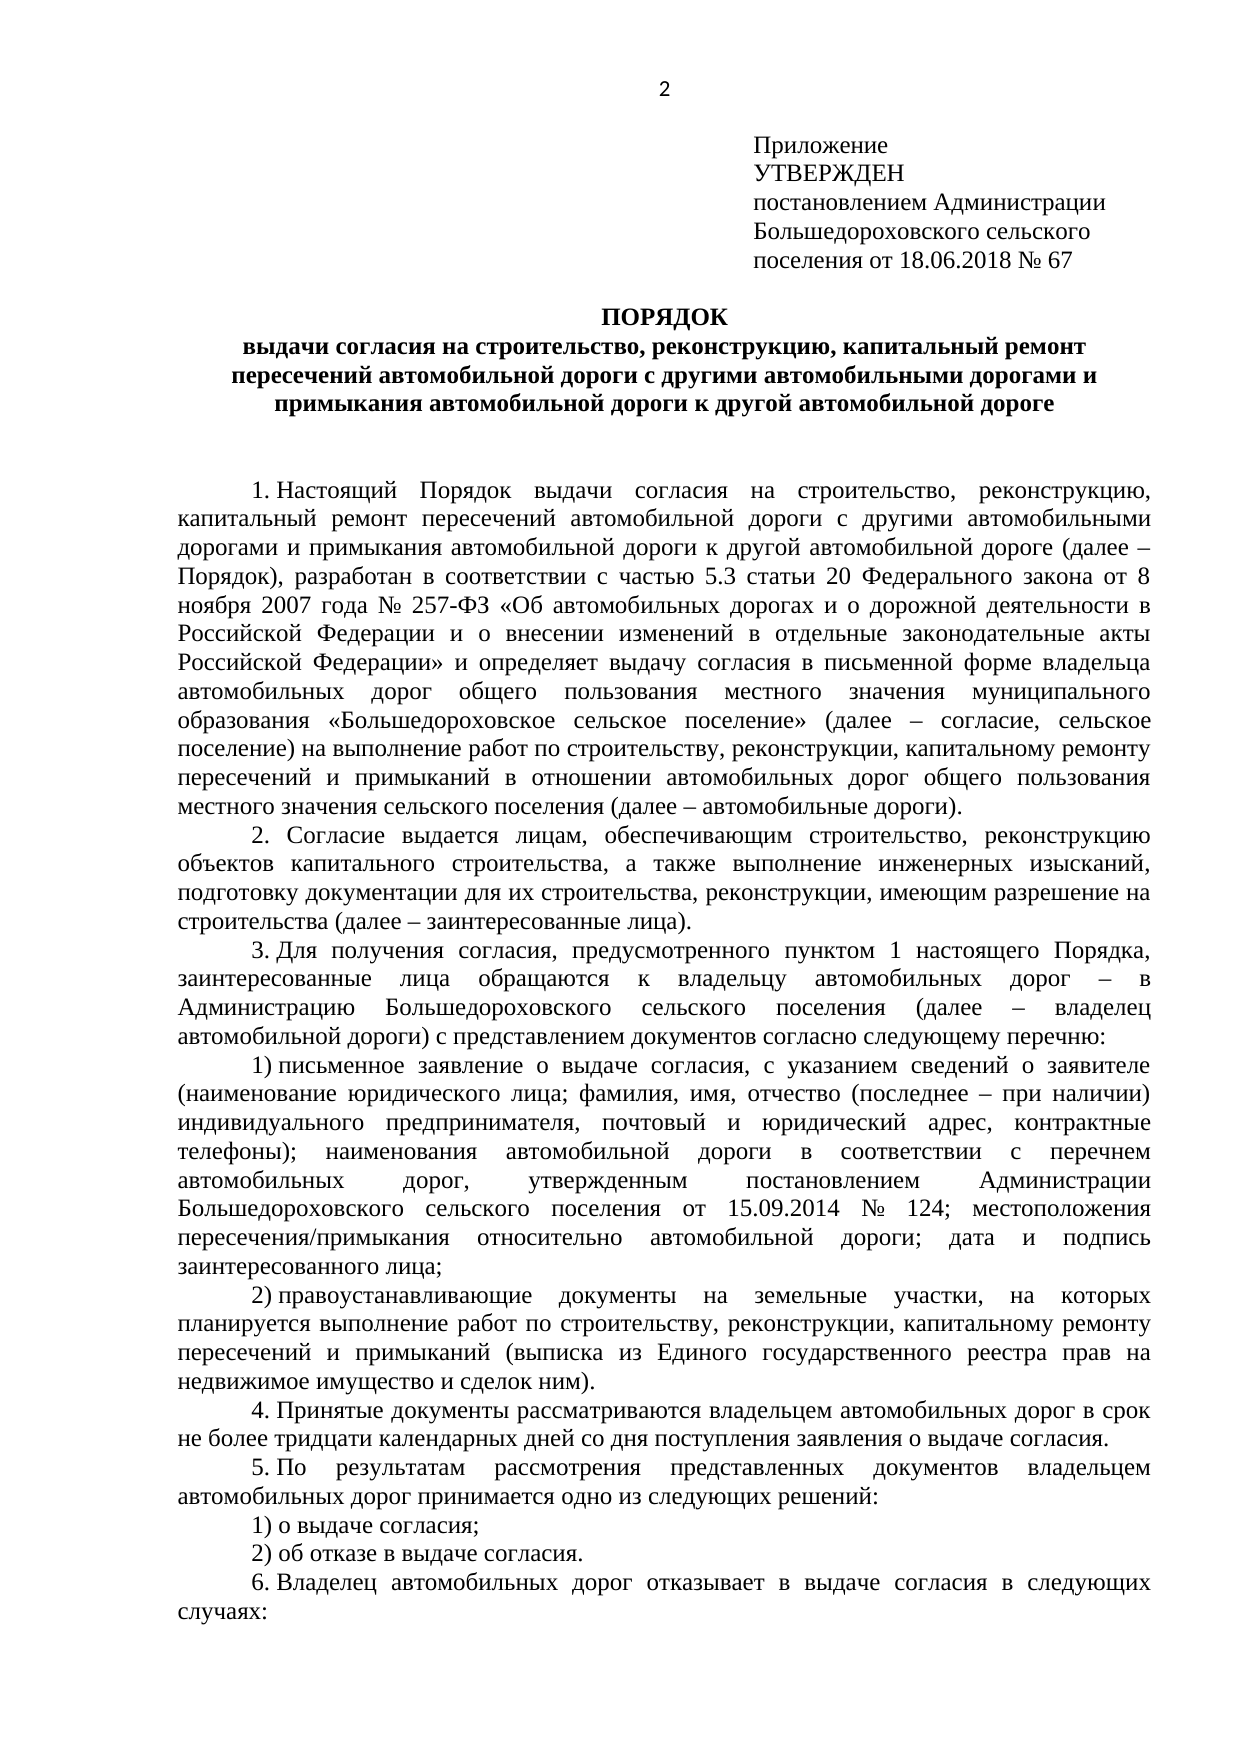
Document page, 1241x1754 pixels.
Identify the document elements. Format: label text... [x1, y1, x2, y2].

text выдачи согласия на строительство, реконструкцию, капитальный ремонт пересечений автомобильной дороги с другими автомобильными дорогами и примыкания автомобильной дороги к другой автомобильной дороге [177, 331, 1152, 417]
text 1) письменное заявление о выдаче согласия, с указанием сведений о заявителе (наименование юридического лица; фамилия, имя, отчество (последнее – при наличии) индивидуального предпринимателя, почтовый и юридический адрес, контрактные телефоны); наименования автомобильной дороги в соответствии с перечнем автомобильных дорог, утвержденным постановлением Администрации Большедороховского сельского поселения от 15.09.2014 № 124; местоположения пересечения/примыкания относительно автомобильной дороги; дата и подпись заинтересованного лица; [177, 1050, 1152, 1280]
text 1) о выдаче согласия; [177, 1510, 1152, 1538]
text 5. По результатам рассмотрения представленных документов владельцем автомобильных дорог принимается одно из следующих решений: [177, 1452, 1152, 1510]
text 1. Настоящий Порядок выдачи согласия на строительство, реконструкцию, капитальный ремонт пересечений автомобильной дороги с другими автомобильными дорогами и примыкания автомобильной дороги к другой автомобильной дороге (далее – Порядок), разработан в соответствии с частью 5.3 статьи 20 Федерального закона от 8 ноября 2007 года № 257-ФЗ «Об автомобильных дорогах и о дорожной деятельности в Российской Федерации и о внесении изменений в отдельные законодательные акты Российской Федерации» и определяет выдачу согласия в письменной форме владельца автомобильных дорог общего пользования местного значения муниципального образования «Большедороховское сельское поселение» (далее – согласие, сельское поселение) на выполнение работ по строительству, реконструкции, капитальному ремонту пересечений и примыканий в отношении автомобильных дорог общего пользования местного значения сельского поселения (далее – автомобильные дороги). [177, 475, 1152, 820]
text 2) об отказе в выдаче согласия. [177, 1538, 1152, 1567]
text Большедороховского сельского [753, 216, 1152, 245]
text постановлением Администрации [753, 187, 1152, 216]
text 2. Согласие выдается лицам, обеспечивающим строительство, реконструкцию объектов капитального строительства, а также выполнение инженерных изысканий, подготовку документации для их строительства, реконструкции, имеющим разрешение на строительства (далее – заинтересованные лица). [177, 820, 1152, 935]
text 3. Для получения согласия, предусмотренного пунктом 1 настоящего Порядка, заинтересованные лица обращаются к владельцу автомобильных дорог – в Администрацию Большедороховского сельского поселения (далее – владелец автомобильной дороги) с представлением документов согласно следующему перечню: [177, 935, 1152, 1050]
text Приложение [753, 130, 1152, 158]
text УТВЕРЖДЕН [753, 158, 1152, 187]
text 4. Принятые документы рассматриваются владельцем автомобильных дорог в срок не более тридцати календарных дней со дня поступления заявления о выдаче согласия. [177, 1395, 1152, 1452]
text ПОРЯДОК [177, 302, 1152, 331]
text 6. Владелец автомобильных дорог отказывает в выдаче согласия в следующих случаях: [177, 1567, 1152, 1625]
text 2) правоустанавливающие документы на земельные участки, на которых планируется выполнение работ по строительству, реконструкции, капитальному ремонту пересечений и примыканий (выписка из Единого государственного реестра прав на недвижимое имущество и сделок ним). [177, 1280, 1152, 1395]
text поселения от 18.06.2018 № 67 [753, 245, 1152, 273]
